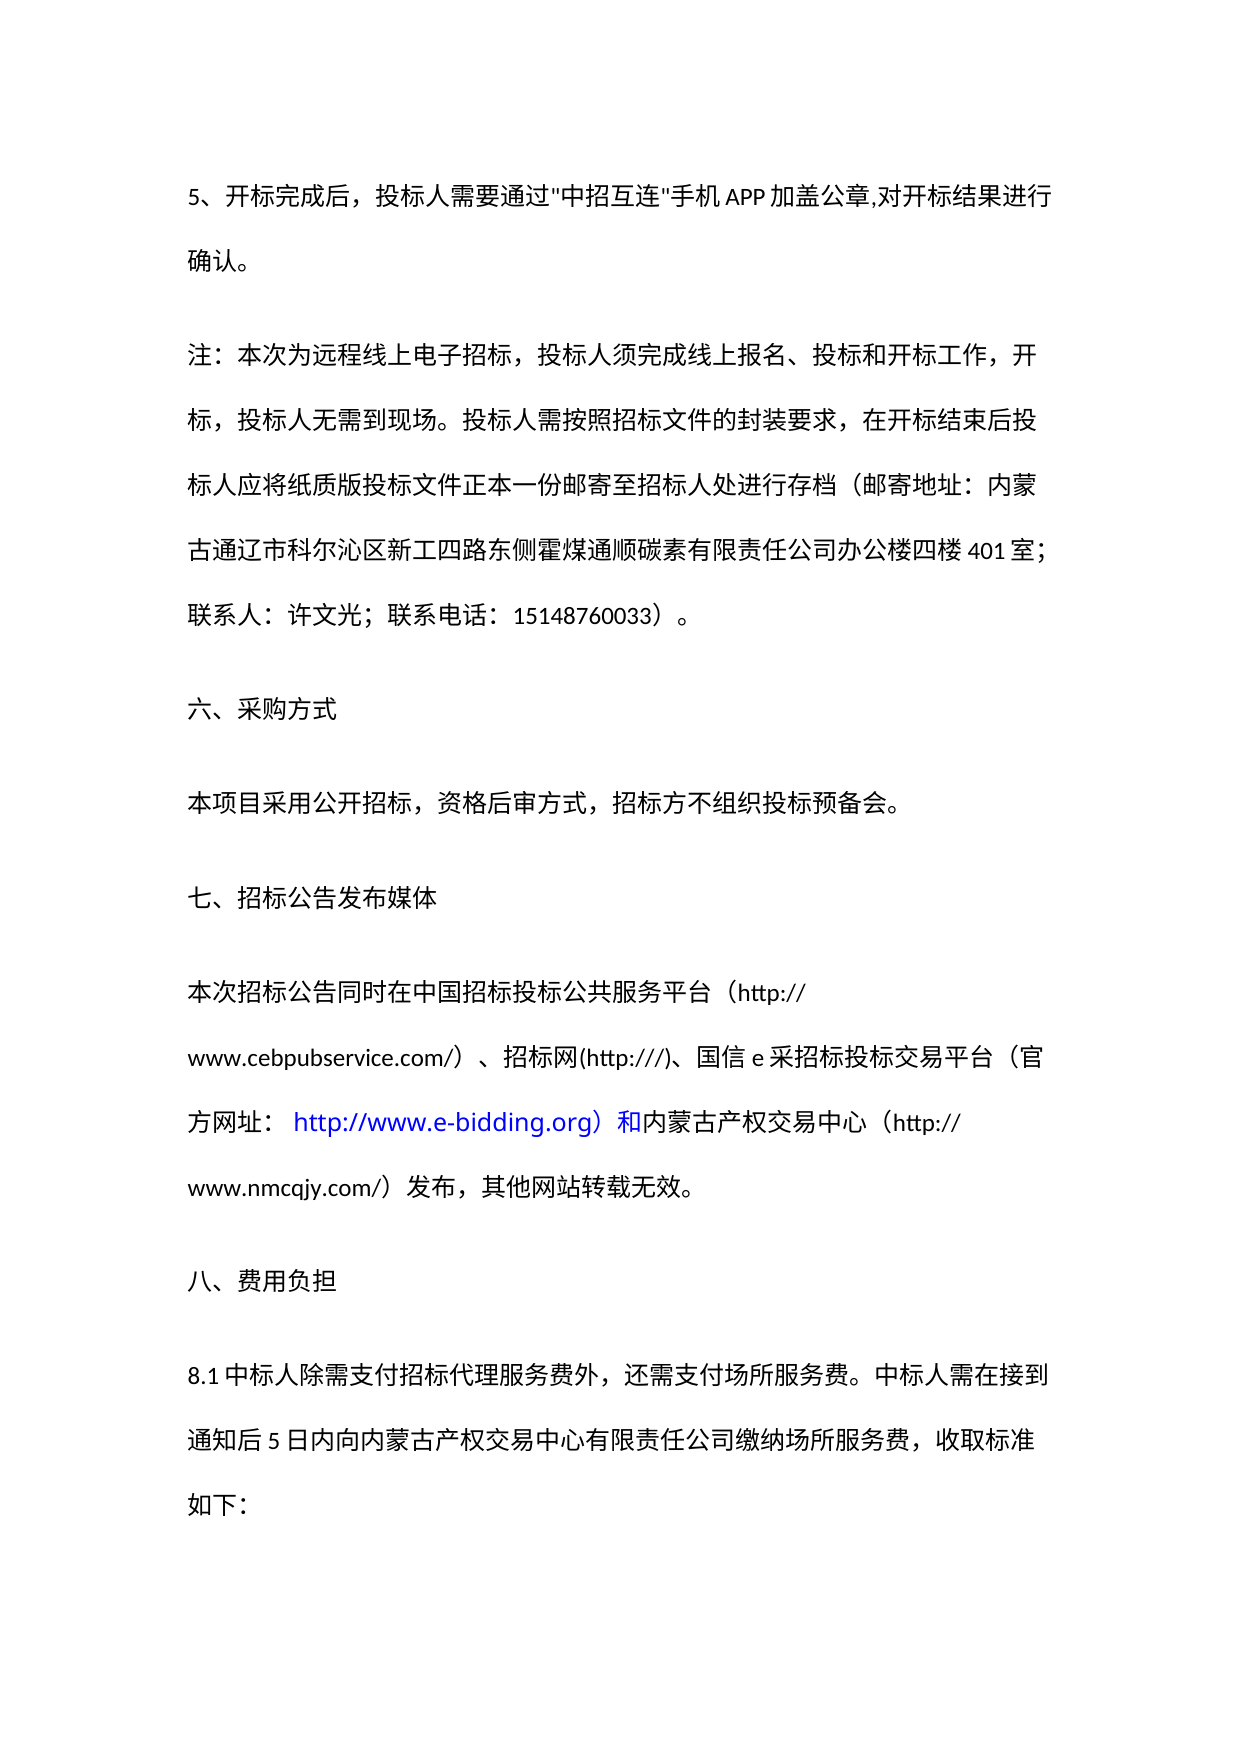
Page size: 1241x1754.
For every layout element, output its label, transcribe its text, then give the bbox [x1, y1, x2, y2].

text 六、采购方式 [187, 675, 1053, 740]
text 本次招标公告同时在中国招标投标公共服务平台（http://www.cebpubservice.com/）、招标网(http:///)、国信e采招标投标交易平台（官方网址： http://www.e-bidding.org）和内蒙古产权交易中心（http://www.nmcqjy.com/）发布，其他网站转载无效。 [187, 958, 1053, 1218]
text 5、开标完成后，投标人需要通过"中招互连"手机APP加盖公章,对开标结果进行确认。 [187, 162, 1053, 292]
text 八、费用负担 [187, 1247, 1053, 1312]
text 注：本次为远程线上电子招标，投标人须完成线上报名、投标和开标工作，开标，投标人无需到现场。投标人需按照招标文件的封装要求，在开标结束后投标人应将纸质版投标文件正本一份邮寄至招标人处进行存档（邮寄地址：内蒙古通辽市科尔沁区新工四路东侧霍煤通顺碳素有限责任公司办公楼四楼401室；联系人：许文光；联系电话：15148760033）。 [187, 321, 1053, 646]
text 七、招标公告发布媒体 [187, 864, 1053, 929]
text 8.1中标人除需支付招标代理服务费外，还需支付场所服务费。中标人需在接到通知后5日内向内蒙古产权交易中心有限责任公司缴纳场所服务费，收取标准如下： [187, 1341, 1053, 1536]
text 本项目采用公开招标，资格后审方式，招标方不组织投标预备会。 [187, 769, 1053, 834]
